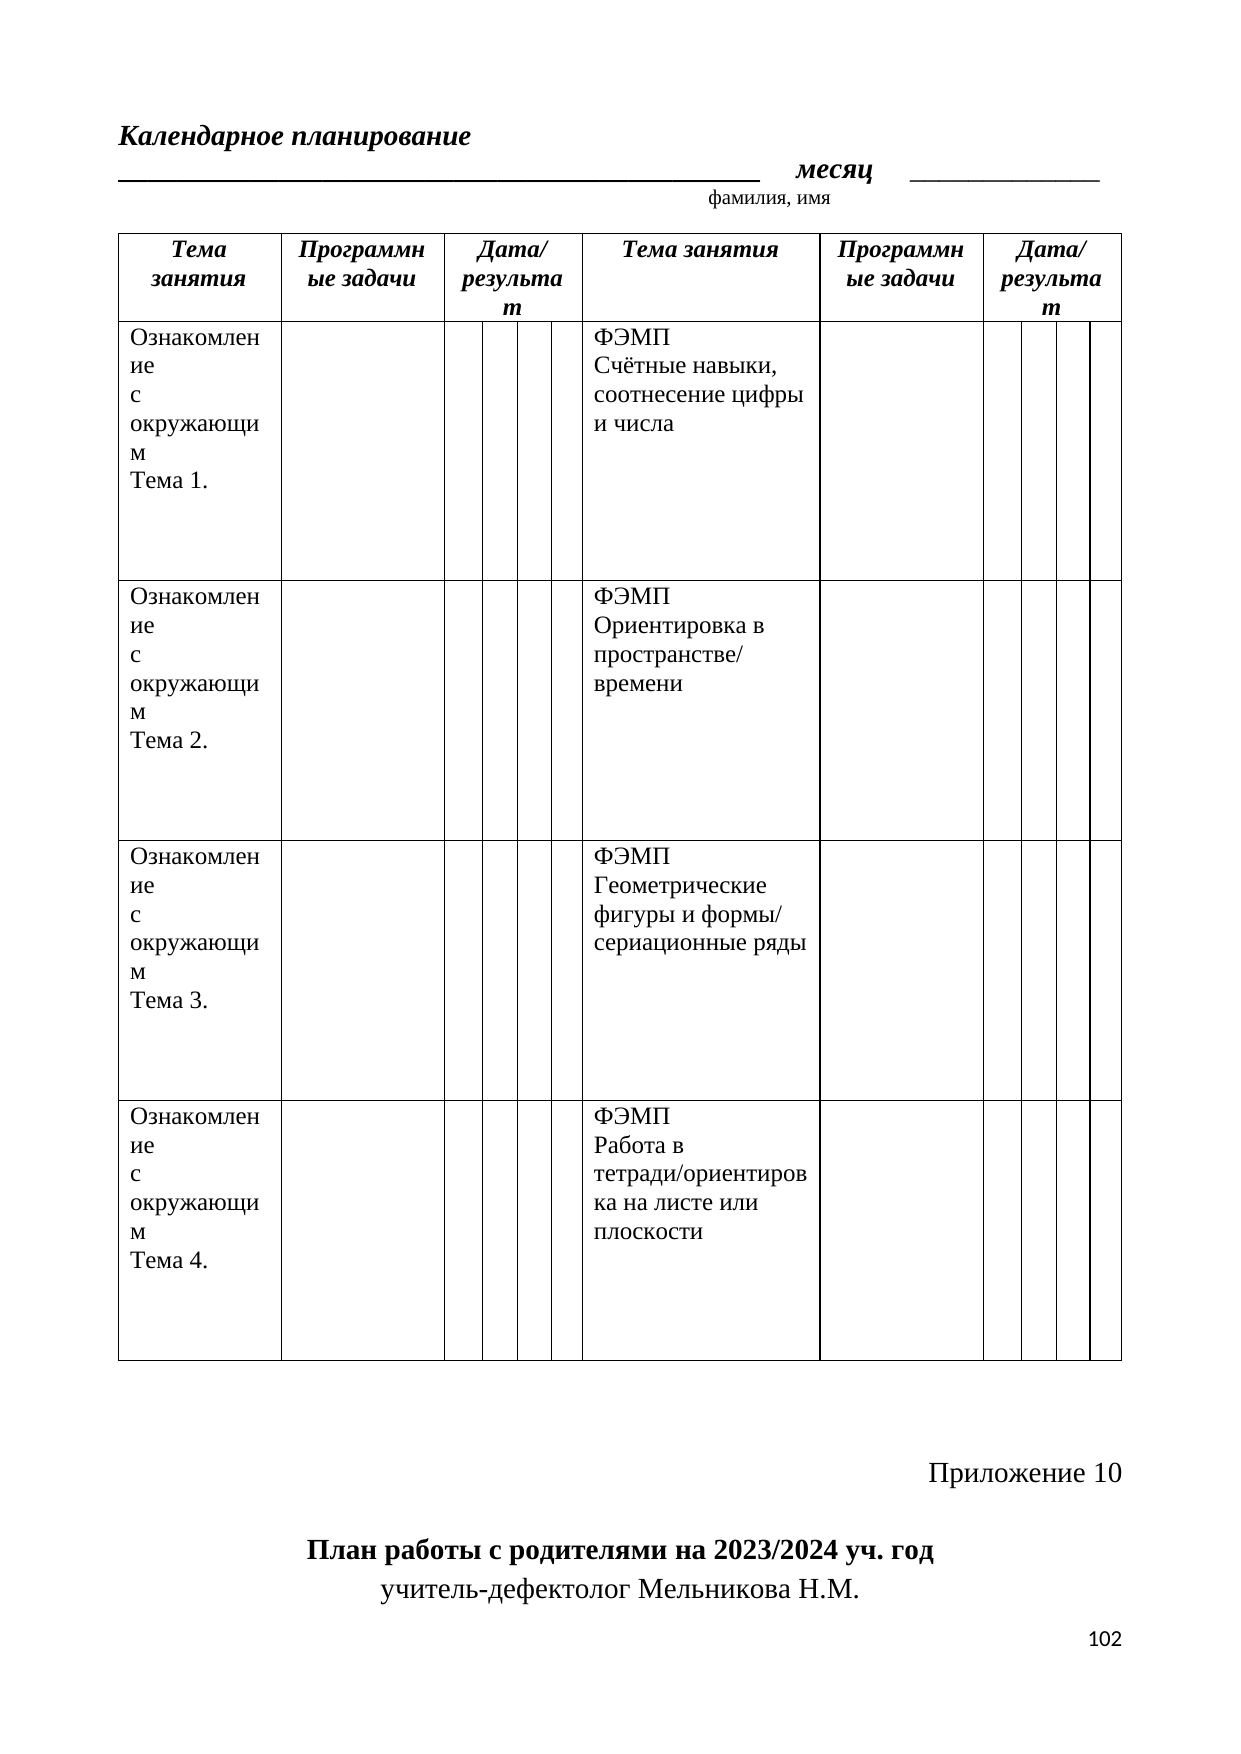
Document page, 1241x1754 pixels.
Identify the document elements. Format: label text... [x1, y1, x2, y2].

table_cell ФЭМП Ориентировка в пространстве/ времени [583, 581, 819, 840]
table_cell [984, 1101, 1021, 1360]
table_cell [483, 322, 517, 580]
text учитель-дефектолог Мельникова Н.М. [118, 1571, 1122, 1604]
table_cell [552, 322, 582, 580]
text фамилия, имя [634, 185, 1122, 209]
table_header Тема занятия [119, 234, 281, 321]
table_cell [518, 841, 551, 1100]
table_cell [518, 322, 551, 580]
table_cell [282, 581, 444, 840]
table_cell [821, 322, 983, 580]
table_cell ФЭМП Работа в тетради/ориентировка на листе или плоскости [583, 1101, 819, 1360]
table_header Дата/ результат [445, 234, 582, 321]
table_cell [1022, 1101, 1056, 1360]
table_cell Ознакомление с окружающим Тема 1. [119, 322, 281, 580]
text Календарное планирование ____________________________________________ месяц _____________ [118, 118, 1122, 185]
table_cell [984, 581, 1021, 840]
table_cell [445, 1101, 482, 1360]
table_cell [445, 581, 482, 840]
table_cell [552, 1101, 582, 1360]
table_cell [821, 1101, 983, 1360]
table_cell [445, 841, 482, 1100]
table_cell [282, 841, 444, 1100]
table_cell [1057, 581, 1089, 840]
table_cell [821, 581, 983, 840]
table_cell [1091, 1101, 1121, 1360]
table_cell [1091, 581, 1121, 840]
table_cell [445, 322, 482, 580]
table_cell [282, 1101, 444, 1360]
table_cell Ознакомление с окружающим Тема 4. [119, 1101, 281, 1360]
table_cell [1022, 841, 1056, 1100]
table_cell [552, 581, 582, 840]
table_cell [1057, 322, 1089, 580]
table_cell Ознакомление с окружающим Тема 2. [119, 581, 281, 840]
table_cell [518, 1101, 551, 1360]
table_header Программные задачи [282, 234, 444, 321]
table_cell [483, 581, 517, 840]
table_cell [984, 841, 1021, 1100]
table_cell [1091, 841, 1121, 1100]
table_cell [282, 322, 444, 580]
table_cell ФЭМП Счётные навыки, соотнесение цифры и числа [583, 322, 819, 580]
table_cell [1057, 1101, 1089, 1360]
text Приложение 10 [118, 1455, 1122, 1489]
table_header Дата/ результат [984, 234, 1121, 321]
table_cell [1057, 841, 1089, 1100]
table_cell [984, 322, 1021, 580]
table_cell [1022, 581, 1056, 840]
table_cell [552, 841, 582, 1100]
table_cell [1022, 322, 1056, 580]
table_cell Ознакомление с окружающим Тема 3. [119, 841, 281, 1100]
table_cell [483, 841, 517, 1100]
table_cell ФЭМП Геометрические фигуры и формы/ сериационные ряды [583, 841, 819, 1100]
table_cell [483, 1101, 517, 1360]
table_header Тема занятия [583, 234, 819, 321]
table_cell [821, 841, 983, 1100]
table_header Программные задачи [821, 234, 983, 321]
text План работы с родителями на 2023/2024 уч. год [118, 1532, 1122, 1566]
table_cell [1091, 322, 1121, 580]
table_cell [518, 581, 551, 840]
